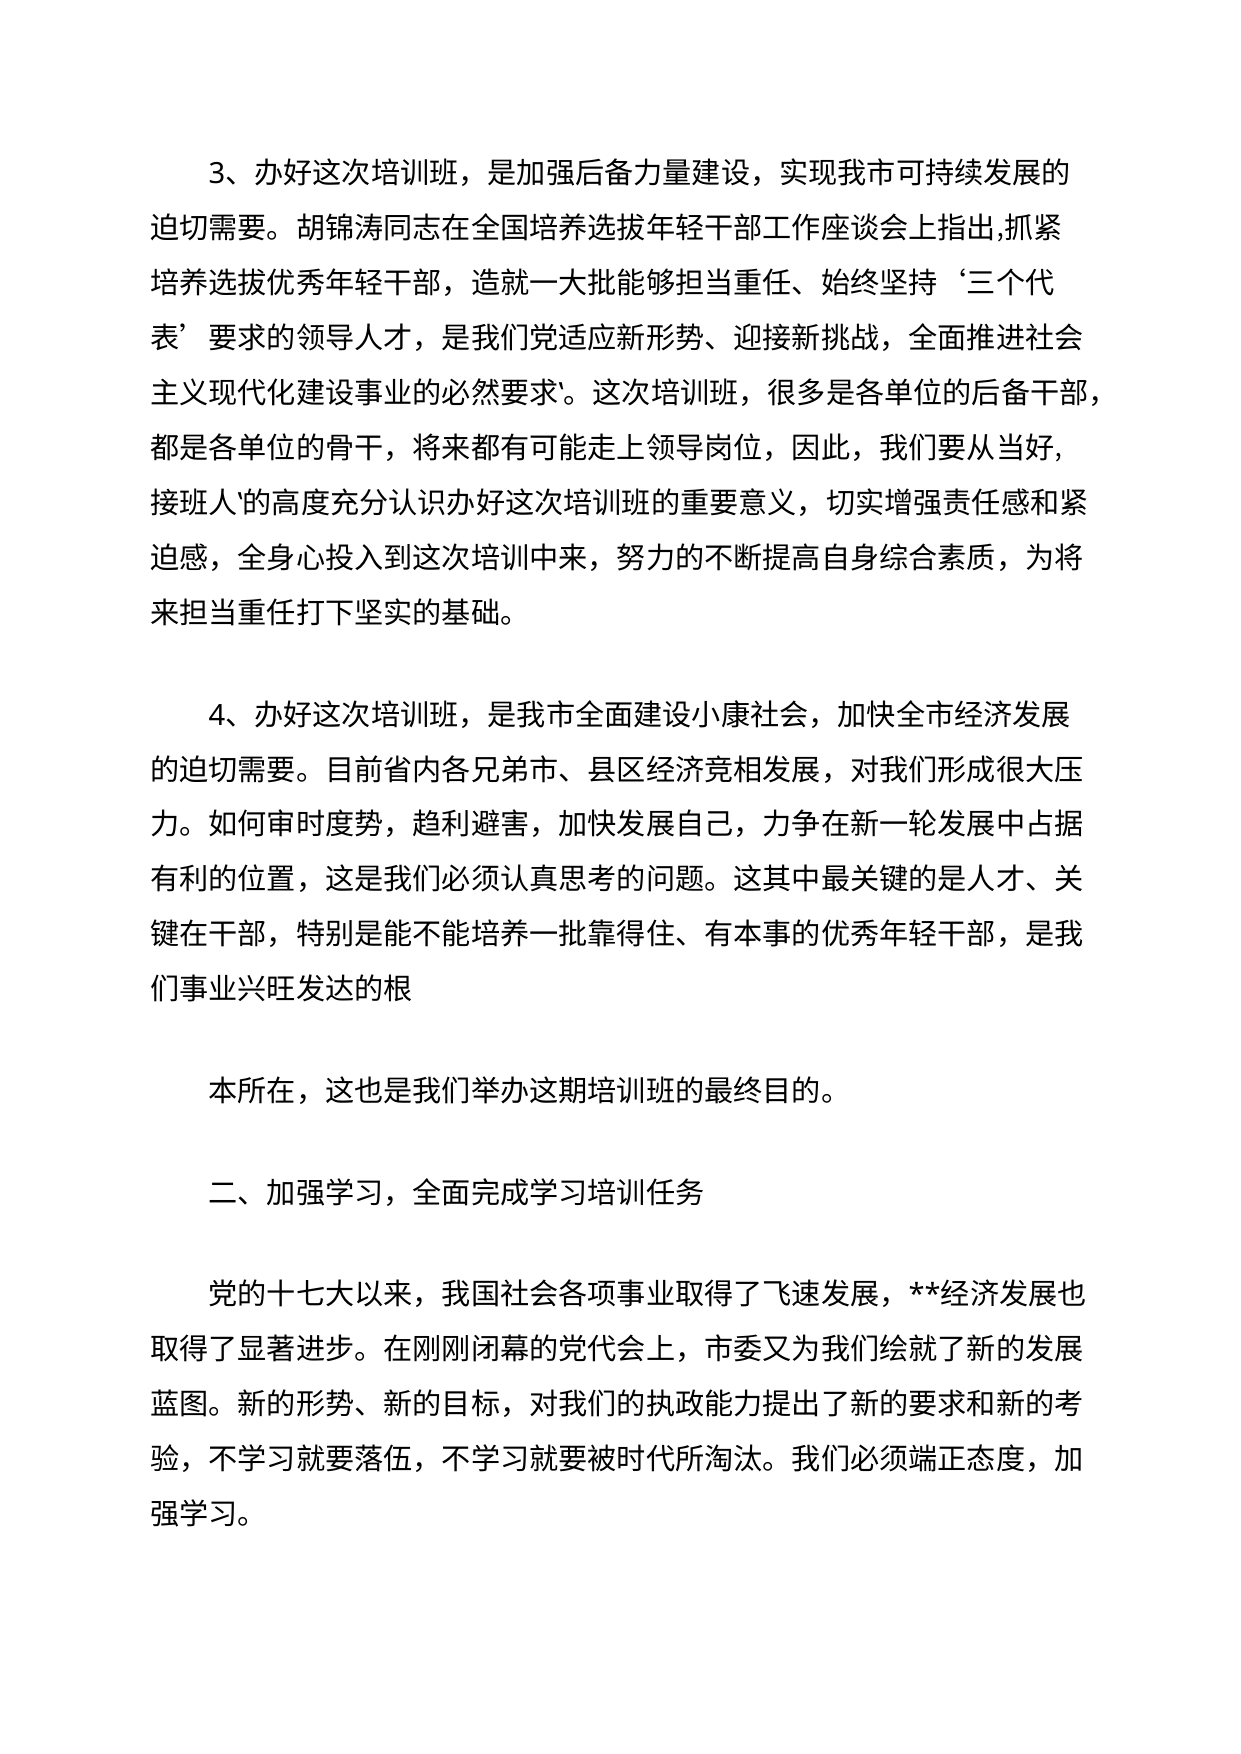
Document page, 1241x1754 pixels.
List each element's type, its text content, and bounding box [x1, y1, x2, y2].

text 3、办好这次培训班，是加强后备力量建设，实现我市可持续发展的迫切需要。胡锦涛同志在全国培养选拔年轻干部工作座谈会上指出‚抓紧培养选拔优秀年轻干部，造就一大批能够担当重任、始终坚持‘三个代表’要求的领导人才，是我们党适应新形势、迎接新挑战，全面推进社会主义现代化建设事业的必然要求‛。这次培训班，很多是各单位的后备干部，都是各单位的骨干，将来都有可能走上领导岗位，因此，我们要从当好‚接班人‛的高度充分认识办好这次培训班的重要意义，切实增强责任感和紧迫感，全身心投入到这次培训中来，努力的不断提高自身综合素质，为将来担当重任打下坚实的基础。 [150, 150, 1090, 632]
text 党的十七大以来，我国社会各项事业取得了飞速发展，**经济发展也取得了显著进步。在刚刚闭幕的党代会上，市委又为我们绘就了新的发展蓝图。新的形势、新的目标，对我们的执政能力提出了新的要求和新的考验，不学习就要落伍，不学习就要被时代所淘汰。我们必须端正态度，加强学习。 [150, 1271, 1090, 1533]
text 4、办好这次培训班，是我市全面建设小康社会，加快全市经济发展的迫切需要。目前省内各兄弟市、县区经济竞相发展，对我们形成很大压力。如何审时度势，趋利避害，加快发展自己，力争在新一轮发展中占据有利的位置，这是我们必须认真思考的问题。这其中最关键的是人才、关键在干部，特别是能不能培养一批靠得住、有本事的优秀年轻干部，是我们事业兴旺发达的根 [150, 691, 1090, 1008]
text 二、加强学习，全面完成学习培训任务 [150, 1169, 1090, 1211]
text 本所在，这也是我们举办这期培训班的最终目的。 [150, 1067, 1090, 1110]
